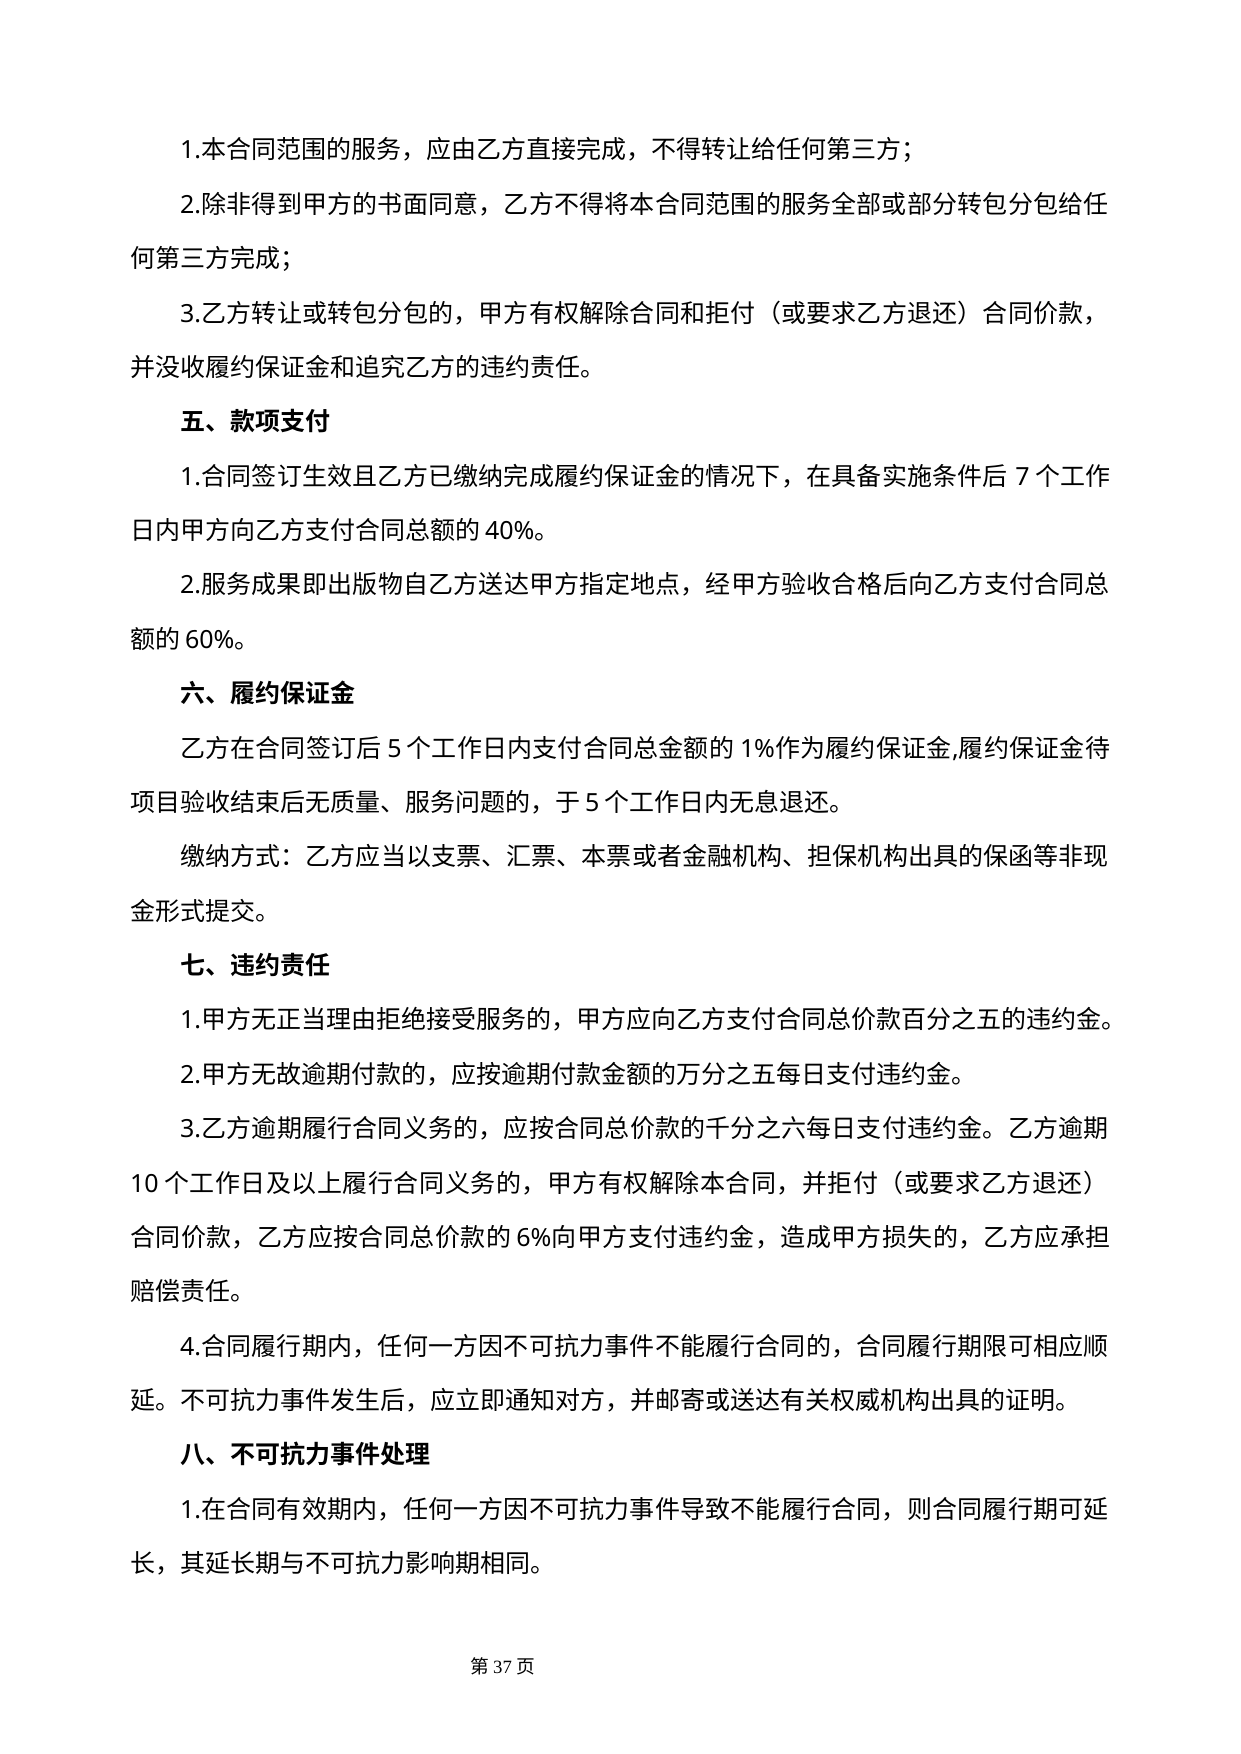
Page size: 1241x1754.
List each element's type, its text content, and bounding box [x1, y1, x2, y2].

text 乙方在合同签订后5个工作日内支付合同总金额的1%作为履约保证金,履约保证金待项目验收结束后无质量、服务问题的，于5个工作日内无息退还。 [130, 728, 1110, 819]
text 八、不可抗力事件处理 [130, 1435, 1110, 1471]
text 2.除非得到甲方的书面同意，乙方不得将本合同范围的服务全部或部分转包分包给任何第三方完成； [130, 184, 1110, 275]
text 2.服务成果即出版物自乙方送达甲方指定地点，经甲方验收合格后向乙方支付合同总额的60%。 [130, 565, 1110, 656]
text 1.甲方无正当理由拒绝接受服务的，甲方应向乙方支付合同总价款百分之五的违约金。 [130, 1000, 1110, 1036]
text 3.乙方逾期履行合同义务的，应按合同总价款的千分之六每日支付违约金。乙方逾期10个工作日及以上履行合同义务的，甲方有权解除本合同，并拒付（或要求乙方退还）合同价款，乙方应按合同总价款的6%向甲方支付违约金，造成甲方损失的，乙方应承担赔偿责任。 [130, 1109, 1110, 1308]
text 1.在合同有效期内，任何一方因不可抗力事件导致不能履行合同，则合同履行期可延长，其延长期与不可抗力影响期相同。 [130, 1489, 1110, 1580]
text 4.合同履行期内，任何一方因不可抗力事件不能履行合同的，合同履行期限可相应顺延。不可抗力事件发生后，应立即通知对方，并邮寄或送达有关权威机构出具的证明。 [130, 1326, 1110, 1417]
text 五、款项支付 [130, 402, 1110, 438]
text 缴纳方式：乙方应当以支票、汇票、本票或者金融机构、担保机构出具的保函等非现金形式提交。 [130, 837, 1110, 927]
text 2.甲方无故逾期付款的，应按逾期付款金额的万分之五每日支付违约金。 [130, 1054, 1110, 1091]
text 1.合同签订生效且乙方已缴纳完成履约保证金的情况下，在具备实施条件后7个工作日内甲方向乙方支付合同总额的40%。 [130, 456, 1110, 547]
text 3.乙方转让或转包分包的，甲方有权解除合同和拒付（或要求乙方退还）合同价款，并没收履约保证金和追究乙方的违约责任。 [130, 293, 1110, 384]
text 七、违约责任 [130, 946, 1110, 982]
text 六、履约保证金 [130, 674, 1110, 710]
text 1.本合同范围的服务，应由乙方直接完成，不得转让给任何第三方； [130, 130, 1110, 166]
